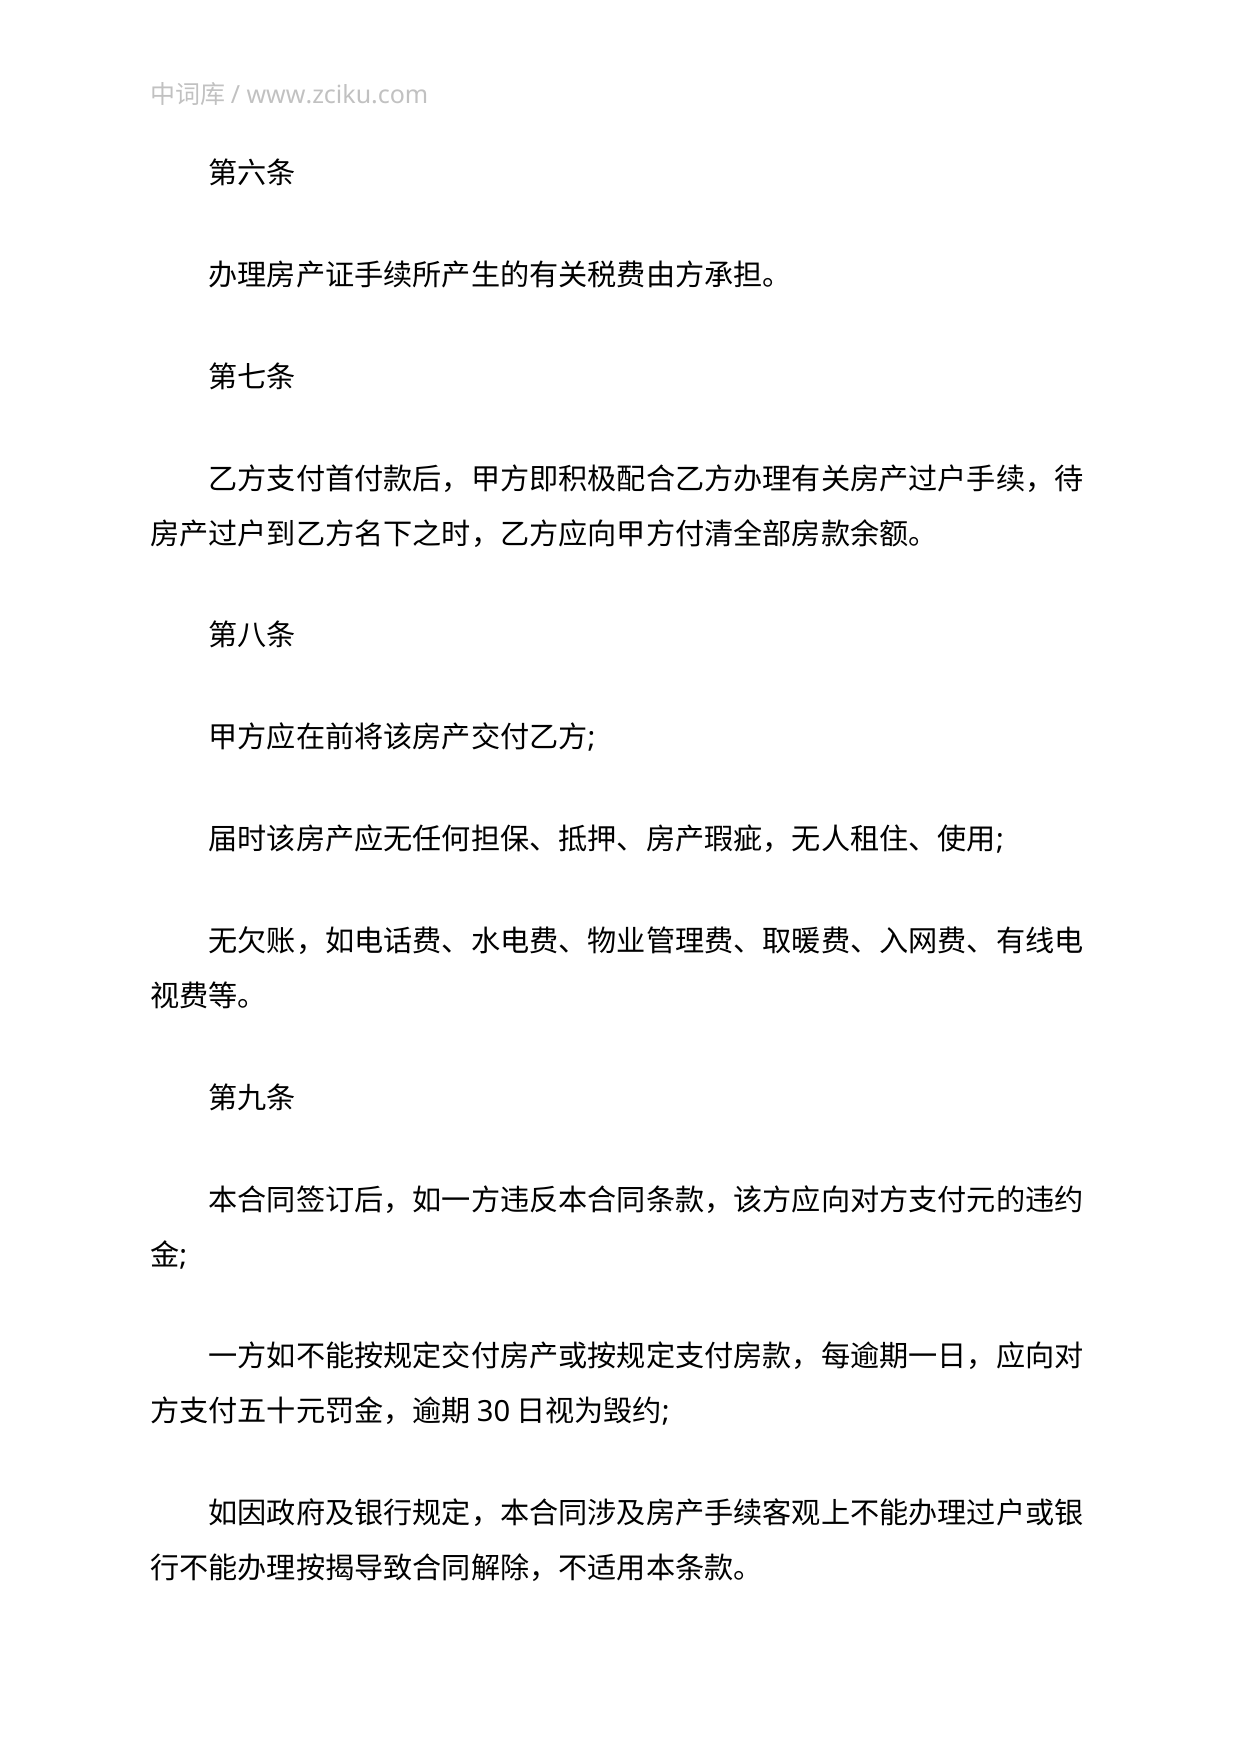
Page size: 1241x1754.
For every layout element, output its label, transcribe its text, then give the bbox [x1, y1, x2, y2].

text 一方如不能按规定交付房产或按规定支付房款，每逾期一日，应向对方支付五十元罚金，逾期30日视为毁约; [150, 1333, 1090, 1430]
text 乙方支付首付款后，甲方即积极配合乙方办理有关房产过户手续，待房产过户到乙方名下之时，乙方应向甲方付清全部房款余额。 [150, 455, 1090, 552]
text 甲方应在前将该房产交付乙方; [150, 714, 1090, 756]
text 本合同签订后，如一方违反本合同条款，该方应向对方支付元的违约金; [150, 1176, 1090, 1273]
text 第六条 [150, 150, 1090, 192]
text 第九条 [150, 1074, 1090, 1117]
text 届时该房产应无任何担保、抵押、房产瑕疵，无人租住、使用; [150, 816, 1090, 858]
text 如因政府及银行规定，本合同涉及房产手续客观上不能办理过户或银行不能办理按揭导致合同解除，不适用本条款。 [150, 1490, 1090, 1587]
text 第七条 [150, 353, 1090, 396]
text 无欠账，如电话费、水电费、物业管理费、取暖费、入网费、有线电视费等。 [150, 918, 1090, 1015]
text 办理房产证手续所产生的有关税费由方承担。 [150, 252, 1090, 294]
text 第八条 [150, 612, 1090, 654]
